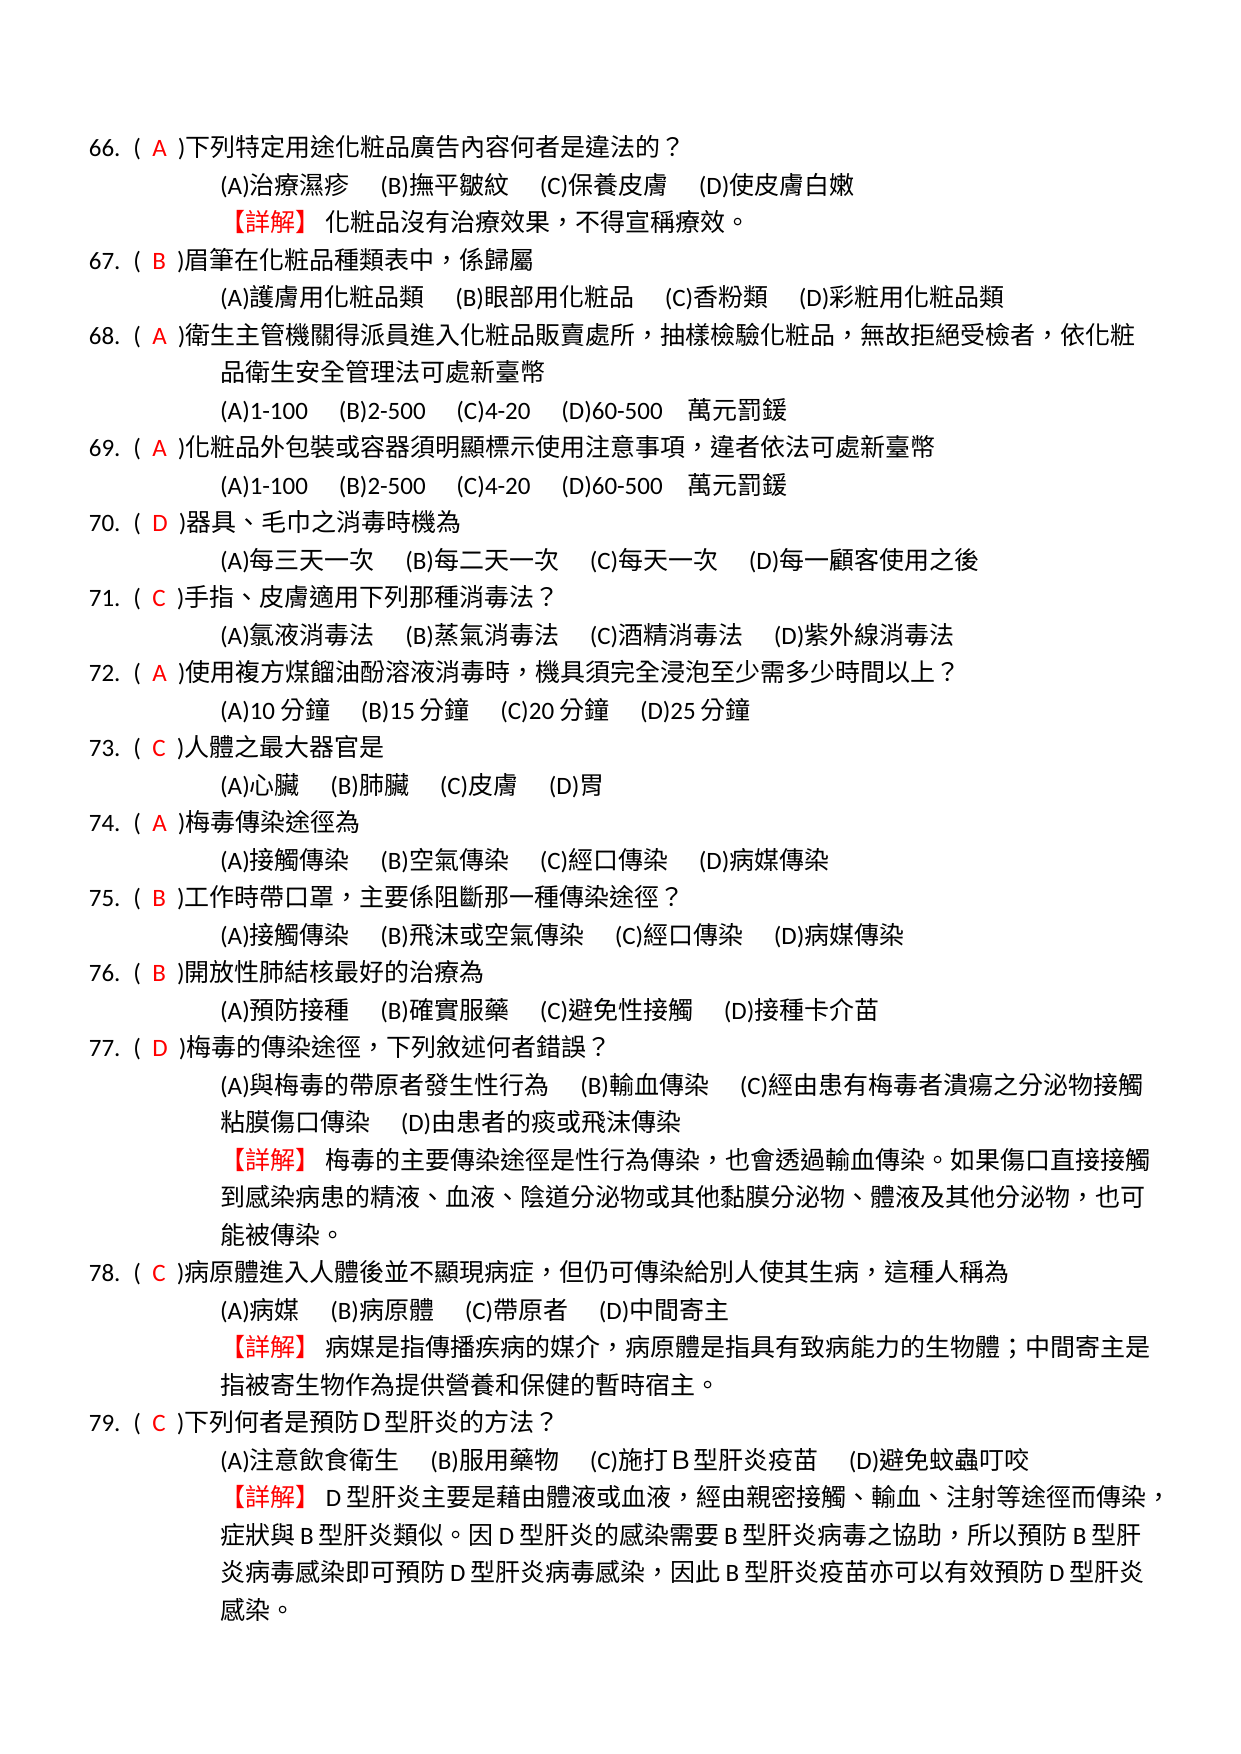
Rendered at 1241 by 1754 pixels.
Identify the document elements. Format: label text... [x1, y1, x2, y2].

list ( B )眉筆在化粧品種類表中，係歸屬 (A)護膚用化粧品類 (B)眼部用化粧品 (C)香粉類 (D)彩粧用化粧品類 [89, 239, 1152, 314]
list ( B )開放性肺結核最好的治療為 (A)預防接種 (B)確實服藥 (C)避免性接觸 (D)接種卡介苗 [89, 952, 1152, 1027]
list ( C )下列何者是預防Ｄ型肝炎的方法？ (A)注意飲食衛生 (B)服用藥物 (C)施打Ｂ型肝炎疫苗 (D)避免蚊蟲叮咬 【詳解】 D型肝炎主要是藉由體液或血液，經由親密接觸、輸血、注射等途徑而傳染，症狀與B型肝炎類似。因D型肝炎的感染需要B型肝炎病毒之協助，所以預防B型肝炎病毒感染即可預防D型肝炎病毒感染，因此B型肝炎疫苗亦可以有效預防D型肝炎感染。 [89, 1402, 1152, 1627]
list ( C )手指、皮膚適用下列那種消毒法？ (A)氯液消毒法 (B)蒸氣消毒法 (C)酒精消毒法 (D)紫外線消毒法 [89, 577, 1152, 652]
list ( C )病原體進入人體後並不顯現病症，但仍可傳染給別人使其生病，這種人稱為 (A)病媒 (B)病原體 (C)帶原者 (D)中間寄主 【詳解】 病媒是指傳播疾病的媒介，病原體是指具有致病能力的生物體；中間寄主是指被寄生物作為提供營養和保健的暫時宿主。 [89, 1252, 1152, 1402]
list ( D )器具、毛巾之消毒時機為 (A)每三天一次 (B)每二天一次 (C)每天一次 (D)每一顧客使用之後 [89, 502, 1152, 577]
list ( C )人體之最大器官是 (A)心臟 (B)肺臟 (C)皮膚 (D)胃 [89, 727, 1152, 802]
list ( A )梅毒傳染途徑為 (A)接觸傳染 (B)空氣傳染 (C)經口傳染 (D)病媒傳染 [89, 802, 1152, 877]
list ( A )使用複方煤餾油酚溶液消毒時，機具須完全浸泡至少需多少時間以上？ (A)10分鐘 (B)15分鐘 (C)20分鐘 (D)25分鐘 [89, 652, 1152, 727]
list ( B )工作時帶口罩，主要係阻斷那一種傳染途徑？ (A)接觸傳染 (B)飛沫或空氣傳染 (C)經口傳染 (D)病媒傳染 [89, 877, 1152, 952]
list ( D )梅毒的傳染途徑，下列敘述何者錯誤？ (A)與梅毒的帶原者發生性行為 (B)輸血傳染 (C)經由患有梅毒者潰瘍之分泌物接觸粘膜傷口傳染 (D)由患者的痰或飛沫傳染 【詳解】 梅毒的主要傳染途徑是性行為傳染，也會透過輸血傳染。如果傷口直接接觸到感染病患的精液、血液、陰道分泌物或其他黏膜分泌物、體液及其他分泌物，也可能被傳染。 [89, 1027, 1152, 1252]
list ( A )化粧品外包裝或容器須明顯標示使用注意事項，違者依法可處新臺幣 (A)1-100 (B)2-500 (C)4-20 (D)60-500 萬元罰鍰 [89, 427, 1152, 502]
list ( A )衛生主管機關得派員進入化粧品販賣處所，抽樣檢驗化粧品，無故拒絕受檢者，依化粧品衛生安全管理法可處新臺幣 (A)1-100 (B)2-500 (C)4-20 (D)60-500 萬元罰鍰 [89, 314, 1152, 427]
list ( A )下列特定用途化粧品廣告內容何者是違法的？ (A)治療濕疹 (B)撫平皺紋 (C)保養皮膚 (D)使皮膚白嫩 【詳解】 化粧品沒有治療效果，不得宣稱療效。 [89, 127, 1152, 239]
